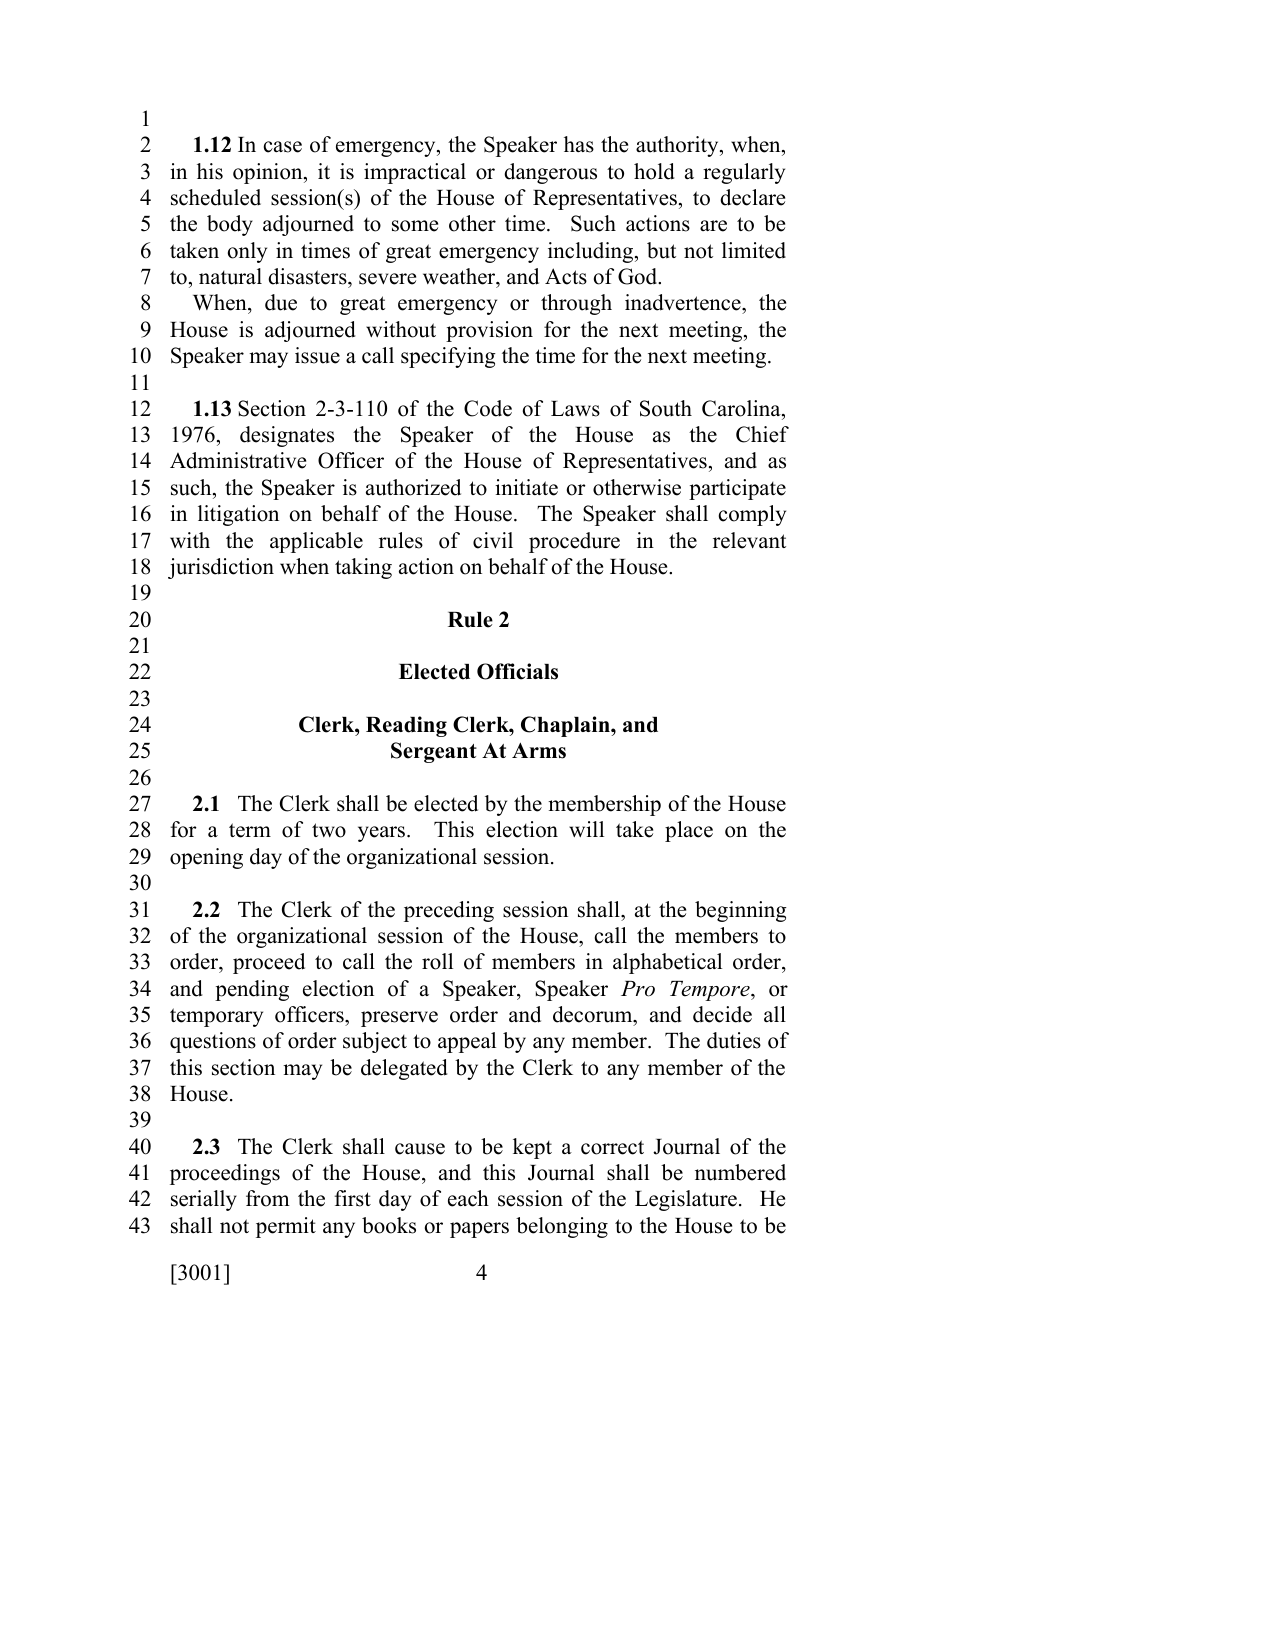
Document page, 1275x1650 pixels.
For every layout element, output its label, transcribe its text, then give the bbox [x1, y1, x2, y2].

text 1.12 In case of emergency, the Speaker has the authority, when, in his opinion, it is impractical or dangerous to hold a regularly scheduled session(s) of the House of Representatives, to declare the body adjourned to some other time. Such actions are to be taken only in times of great emergency including, but not limited to, natural disasters, severe weather, and Acts of God. [169, 131, 787, 289]
text Elected Officials [169, 658, 787, 685]
text Sergeant At Arms [169, 737, 787, 764]
text Clerk, Reading Clerk, Chaplain, and [169, 711, 787, 737]
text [169, 1133, 787, 1238]
text 2.2 The Clerk of the preceding session shall, at the beginning of the organizational session of the House, call the members to order, proceed to call the roll of members in alphabetical order, and pending election of a Speaker, Speaker Pro Tempore, or temporary officers, preserve order and decorum, and decide all questions of order subject to appeal by any member. The duties of this section may be delegated by the Clerk to any member of the House. [169, 896, 787, 1106]
text 2.1 The Clerk shall be elected by the membership of the House for a term of two years. This election will take place on the opening day of the organizational session. [169, 790, 787, 869]
text Rule 2 [169, 606, 787, 632]
text 1.13 Section 2-3-110 of the Code of Laws of South Carolina, 1976, designates the Speaker of the House as the Chief Administrative Officer of the House of Representatives, and as such, the Speaker is authorized to initiate or otherwise participate in litigation on behalf of the House. The Speaker shall comply with the applicable rules of civil procedure in the relevant jurisdiction when taking action on behalf of the House. [169, 395, 787, 579]
text When, due to great emergency or through inadvertence, the House is adjourned without provision for the next meeting, the Speaker may issue a call specifying the time for the next meeting. [169, 289, 787, 368]
